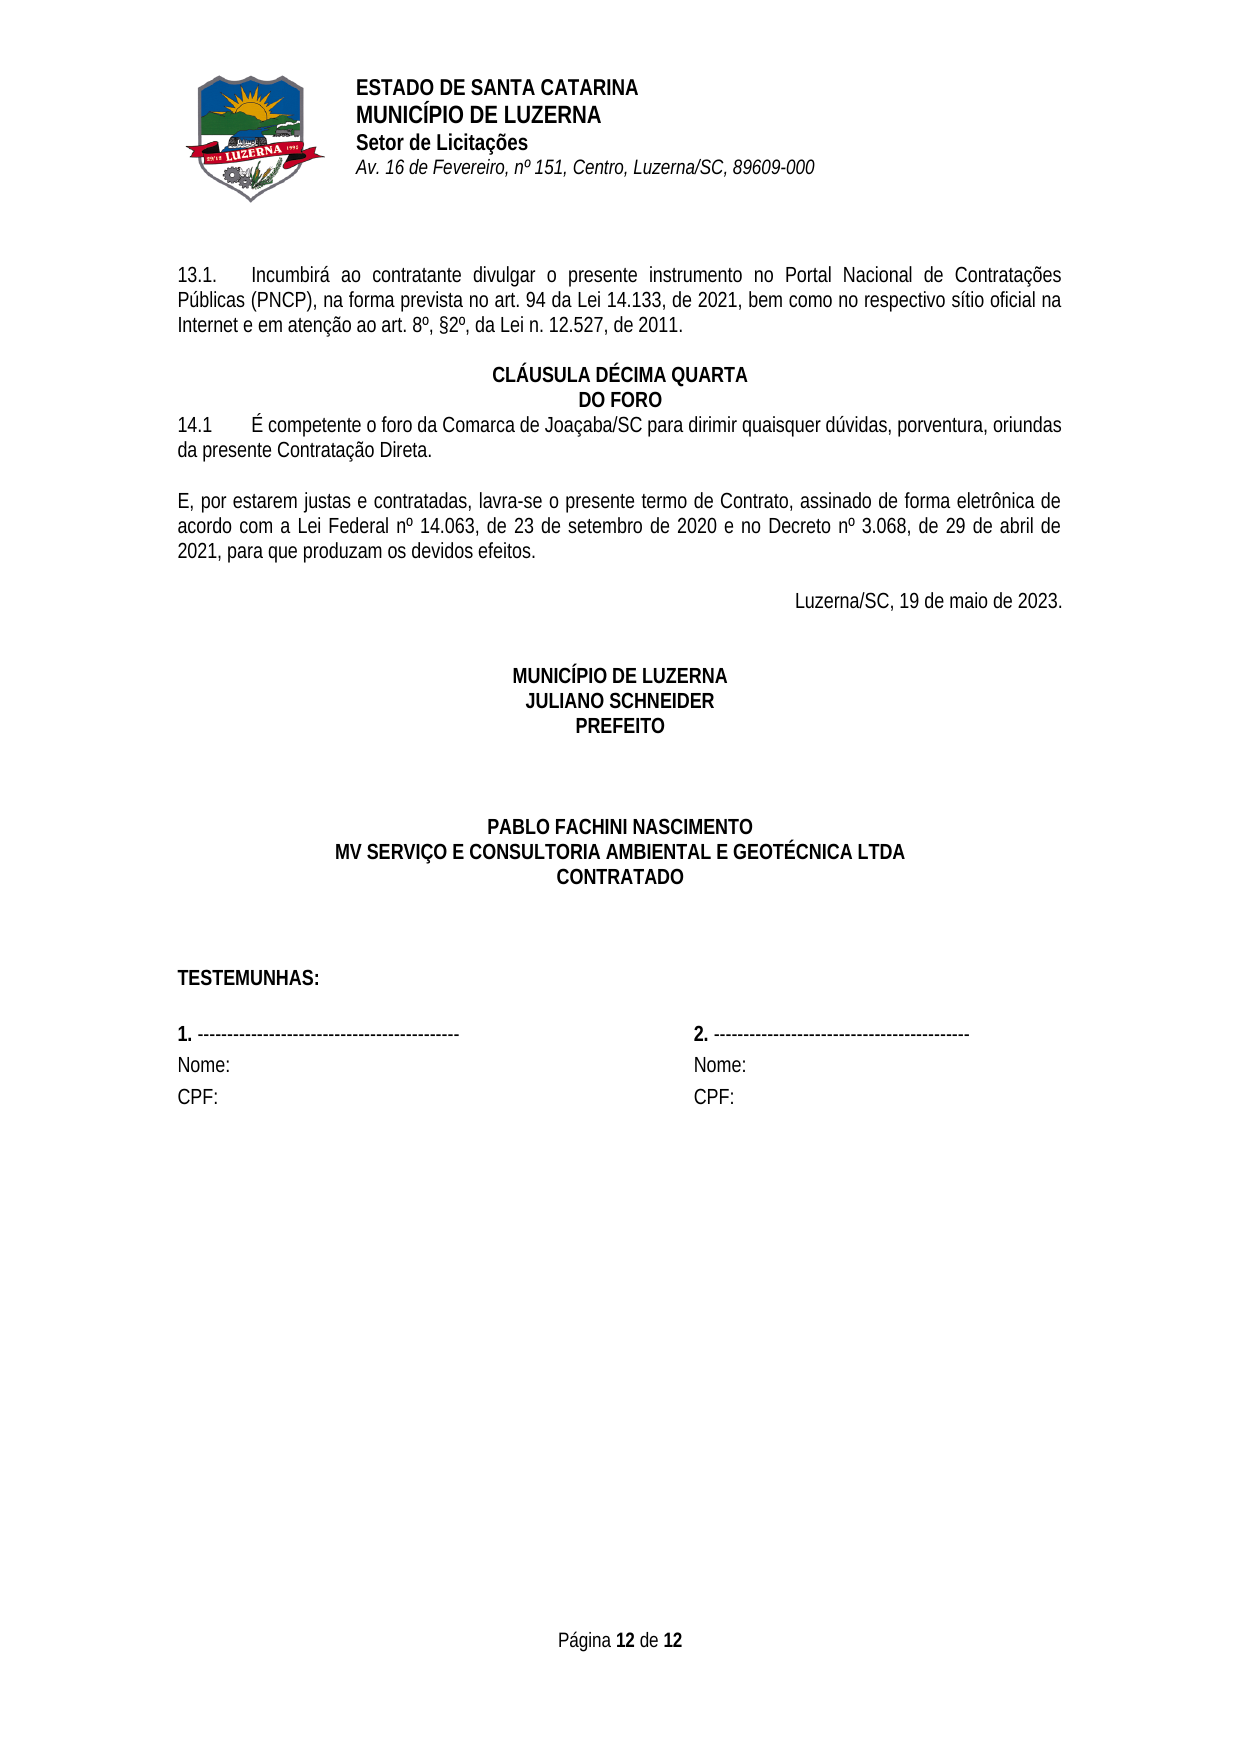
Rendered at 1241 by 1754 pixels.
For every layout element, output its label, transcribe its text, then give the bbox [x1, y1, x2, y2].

picture [184, 73, 325, 203]
text JULIANO SCHNEIDER [177, 688, 1063, 713]
list Incumbirá ao contratante divulgar o presente instrumento no Portal Nacional de Contratações Públicas (PNCP), na forma prevista no art. 94 da Lei 14.133, de 2021, bem como no respectivo sítio oficial na Internet e em atenção ao art. 8º, §2º, da Lei n. 12.527, de 2011. [177, 262, 1063, 337]
text Nome: Nome: [177, 1052, 1063, 1077]
text CONTRATADO [177, 864, 1063, 889]
text CLÁUSULA DÉCIMA QUARTA [177, 362, 1063, 387]
text Luzerna/SC, 19 de maio de 2023. [177, 588, 1063, 613]
list É competente o foro da Comarca de Joaçaba/SC para dirimir quaisquer dúvidas, porventura, oriundas da presente Contratação Direta. [177, 412, 1063, 462]
text CPF: CPF: [177, 1084, 1063, 1109]
text MUNICÍPIO DE LUZERNA [177, 663, 1063, 688]
text PREFEITO [177, 713, 1063, 738]
text PABLO FACHINI NASCIMENTO [177, 814, 1063, 839]
text E, por estarem justas e contratadas, lavra-se o presente termo de Contrato, assinado de forma eletrônica de acordo com a Lei Federal nº 14.063, de 23 de setembro de 2020 e no Decreto nº 3.068, de 29 de abril de 2021, para que produzam os devidos efeitos. [177, 487, 1063, 563]
text TESTEMUNHAS: [177, 964, 1063, 989]
text DO FORO [177, 387, 1063, 412]
text MV SERVIÇO E CONSULTORIA AMBIENTAL E GEOTÉCNICA LTDA [177, 839, 1063, 864]
text 1. -------------------------------------------- 2. ------------------------------------------- [177, 1021, 1063, 1046]
